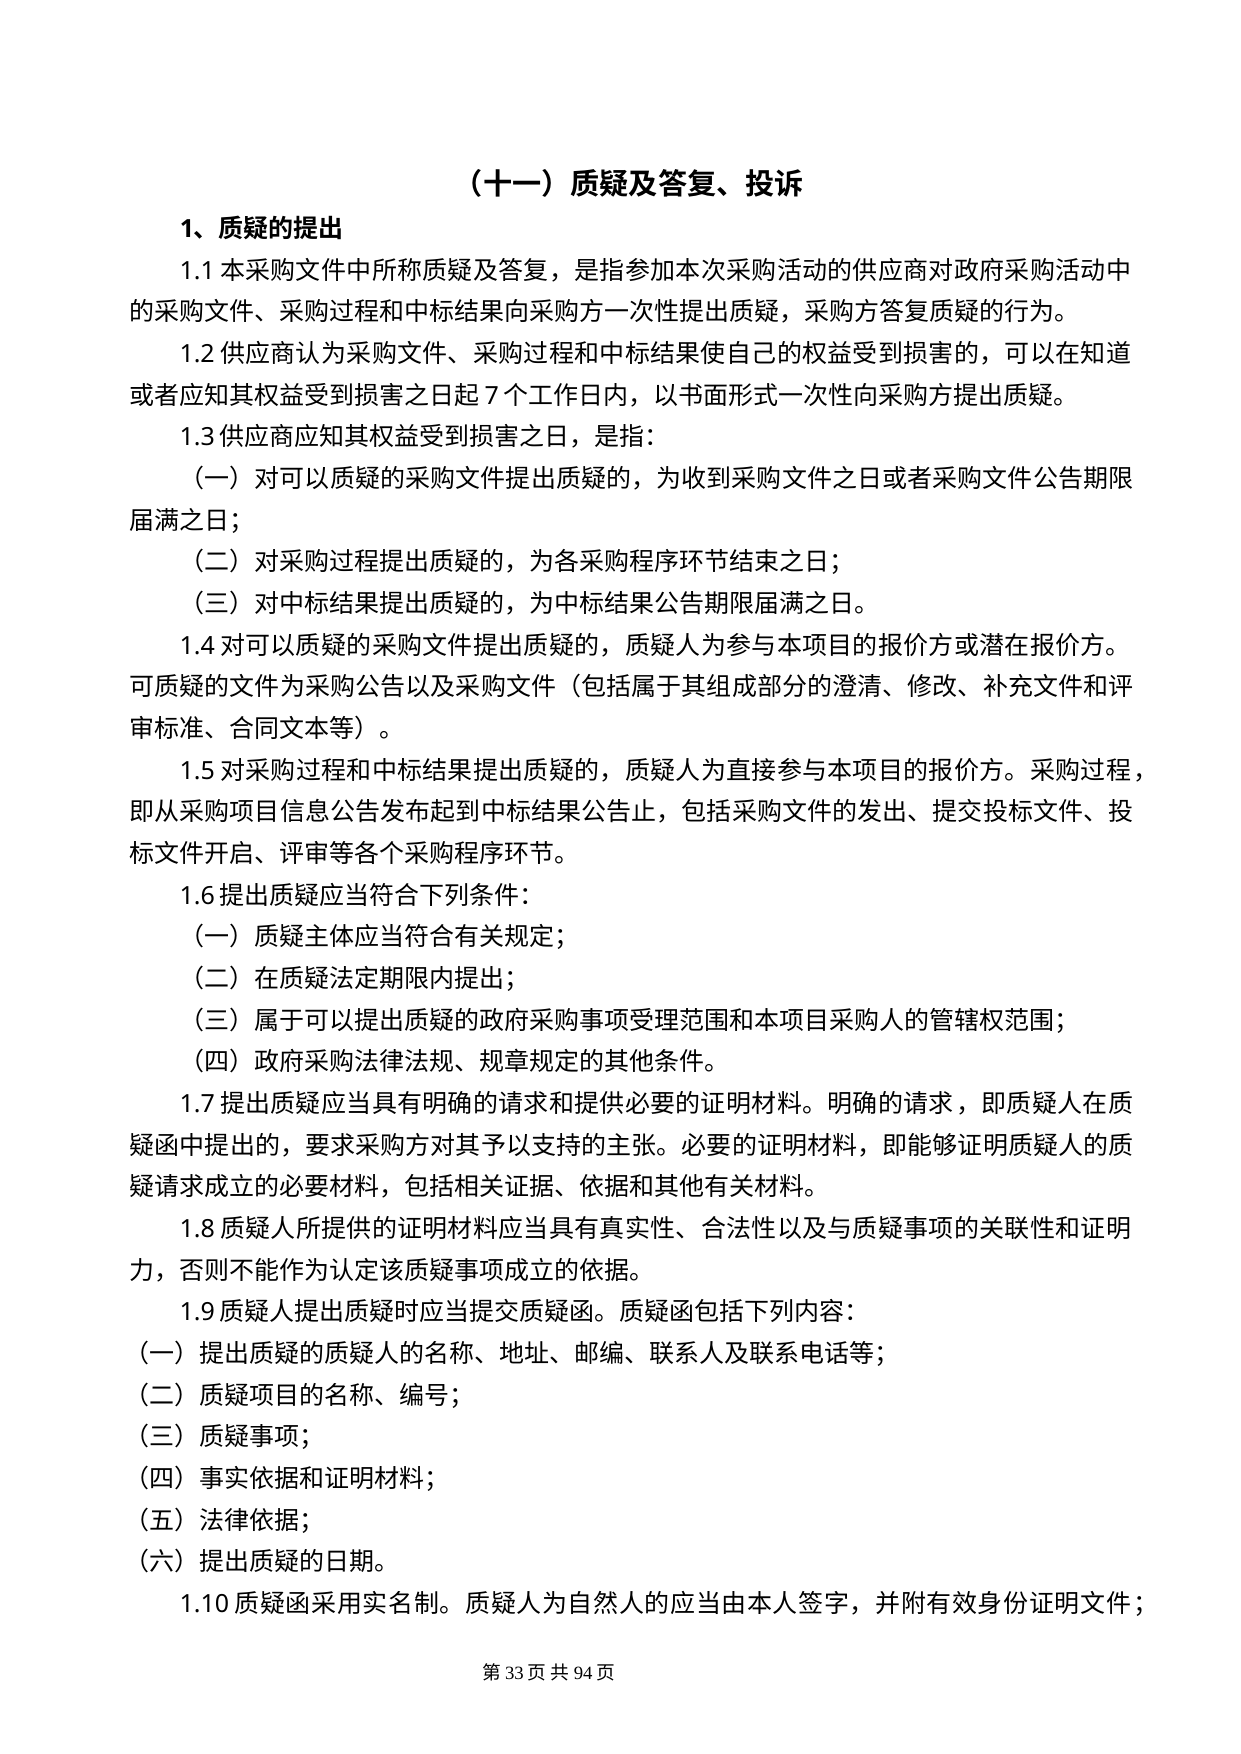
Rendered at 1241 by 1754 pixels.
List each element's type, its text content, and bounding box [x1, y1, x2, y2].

text 1.8质疑人所提供的证明材料应当具有真实性、合法性以及与质疑事项的关联性和证明力，否则不能作为认定该质疑事项成立的依据。 [129, 1204, 1133, 1287]
text （四）事实依据和证明材料； [124, 1454, 1133, 1496]
text 1.2供应商认为采购文件、采购过程和中标结果使自己的权益受到损害的，可以在知道或者应知其权益受到损害之日起7个工作日内，以书面形式一次性向采购方提出质疑。 [129, 329, 1133, 412]
text （五）法律依据； [124, 1496, 1133, 1537]
text （三）对中标结果提出质疑的，为中标结果公告期限届满之日。 [129, 579, 1133, 621]
text （二）质疑项目的名称、编号； [124, 1371, 1133, 1412]
text （一）质疑主体应当符合有关规定； [129, 912, 1133, 954]
text 1.9质疑人提出质疑时应当提交质疑函。质疑函包括下列内容： [129, 1287, 1133, 1329]
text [129, 1579, 1133, 1621]
text 1.5对采购过程和中标结果提出质疑的，质疑人为直接参与本项目的报价方。采购过程，即从采购项目信息公告发布起到中标结果公告止，包括采购文件的发出、提交投标文件、投标文件开启、评审等各个采购程序环节。 [129, 746, 1133, 871]
text （一）提出质疑的质疑人的名称、地址、邮编、联系人及联系电话等； [124, 1329, 1133, 1371]
text 1.3供应商应知其权益受到损害之日，是指： [129, 412, 1133, 454]
text （三）质疑事项； [124, 1412, 1133, 1454]
text 1.4对可以质疑的采购文件提出质疑的，质疑人为参与本项目的报价方或潜在报价方。可质疑的文件为采购公告以及采购文件（包括属于其组成部分的澄清、修改、补充文件和评审标准、合同文本等）。 [129, 621, 1133, 746]
text 1.6提出质疑应当符合下列条件： [129, 871, 1133, 912]
text （十一）质疑及答复、投诉 [124, 156, 1133, 204]
text （一）对可以质疑的采购文件提出质疑的，为收到采购文件之日或者采购文件公告期限届满之日； [129, 454, 1133, 537]
text （二）在质疑法定期限内提出； [129, 954, 1133, 996]
text 1、质疑的提出 [129, 204, 1133, 246]
text （六）提出质疑的日期。 [124, 1537, 1133, 1579]
text （二）对采购过程提出质疑的，为各采购程序环节结束之日； [129, 537, 1133, 579]
text 1.7提出质疑应当具有明确的请求和提供必要的证明材料。明确的请求，即质疑人在质疑函中提出的，要求采购方对其予以支持的主张。必要的证明材料，即能够证明质疑人的质疑请求成立的必要材料，包括相关证据、依据和其他有关材料。 [129, 1079, 1133, 1204]
text （三）属于可以提出质疑的政府采购事项受理范围和本项目采购人的管辖权范围； [129, 996, 1133, 1037]
text 1.1本采购文件中所称质疑及答复，是指参加本次采购活动的供应商对政府采购活动中的采购文件、采购过程和中标结果向采购方一次性提出质疑，采购方答复质疑的行为。 [129, 246, 1133, 329]
text （四）政府采购法律法规、规章规定的其他条件。 [129, 1037, 1133, 1079]
